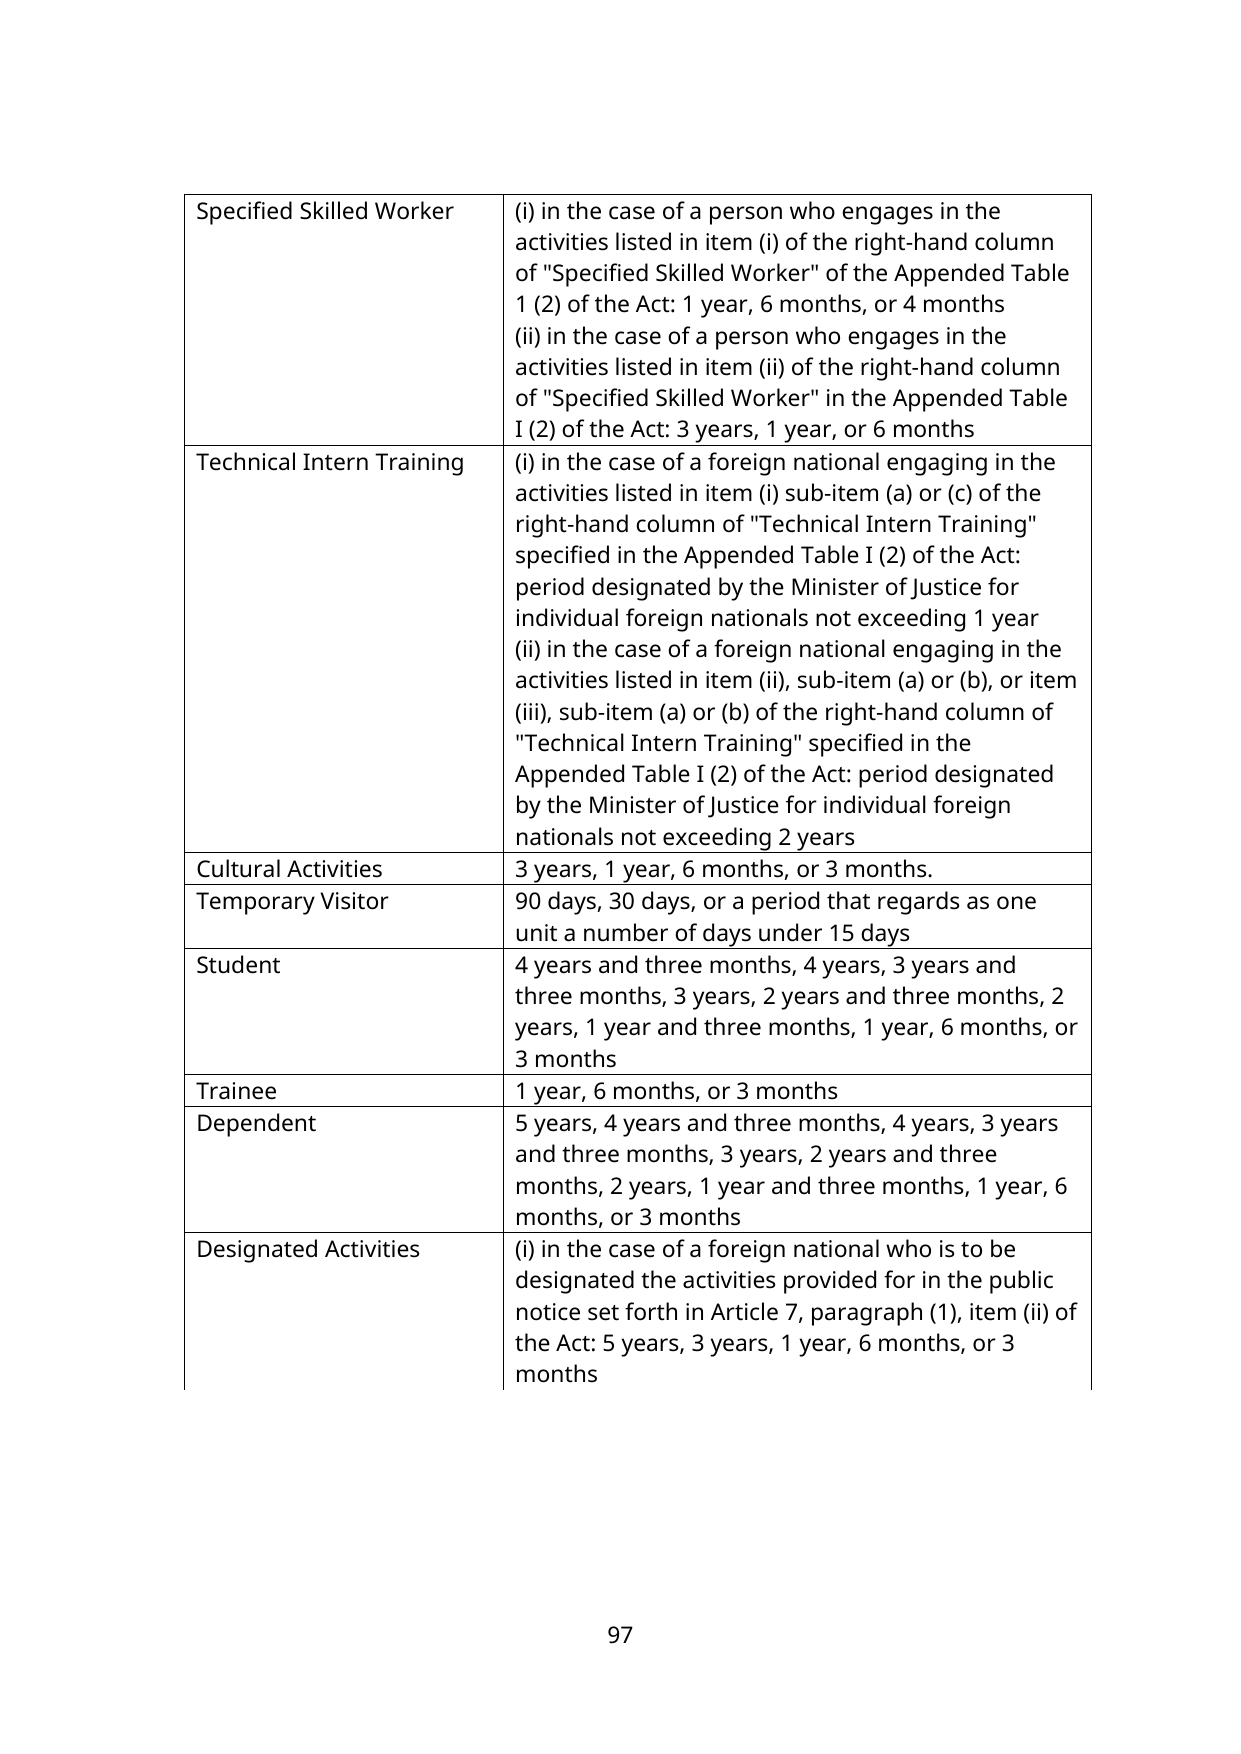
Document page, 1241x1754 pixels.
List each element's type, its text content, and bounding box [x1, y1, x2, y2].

table_cell Cultural Activities [185, 853, 503, 884]
table_cell [185, 633, 503, 852]
table_cell 90 days, 30 days, or a period that regards as one unit a number of days under 15 days [504, 885, 1091, 948]
table_cell 3 years, 1 year, 6 months, or 3 months. [504, 853, 1091, 884]
table_cell 1 year, 6 months, or 3 months [504, 1075, 1091, 1106]
table_cell (i) in the case of a foreign national who is to be designated the activities provided for in the public notice set forth in Article 7, paragraph (1), item (ii) of the Act: 5 years, 3 years, 1 year, 6 months, or 3 months [504, 1233, 1091, 1389]
table_cell (ii) in the case of a foreign national engaging in the activities listed in item (ii), sub-item (a) or (b), or item (iii), sub-item (a) or (b) of the right-hand column of "Technical Intern Training" specified in the Appended Table I (2) of the Act: period designated by the Minister of Justice for individual foreign nationals not exceeding 2 years [504, 633, 1091, 852]
table_cell Trainee [185, 1075, 503, 1106]
table_cell (ii) in the case of a person who engages in the activities listed in item (ii) of the right-hand column of "Specified Skilled Worker" in the Appended Table I (2) of the Act: 3 years, 1 year, or 6 months [504, 320, 1091, 445]
table_cell Technical Intern Training [185, 446, 503, 633]
table_cell Dependent [185, 1107, 503, 1232]
table_cell Student [185, 949, 503, 1074]
table_cell 5 years, 4 years and three months, 4 years, 3 years and three months, 3 years, 2 years and three months, 2 years, 1 year and three months, 1 year, 6 months, or 3 months [504, 1107, 1091, 1232]
table_cell (i) in the case of a foreign national engaging in the activities listed in item (i) sub-item (a) or (c) of the right-hand column of "Technical Intern Training" specified in the Appended Table I (2) of the Act: period designated by the Minister of Justice for individual foreign nationals not exceeding 1 year [504, 446, 1091, 633]
table_cell Designated Activities [185, 1233, 503, 1389]
table_cell [185, 320, 503, 445]
table_cell (i) in the case of a person who engages in the activities listed in item (i) of the right-hand column of "Specified Skilled Worker" of the Appended Table 1 (2) of the Act: 1 year, 6 months, or 4 months [504, 195, 1091, 320]
table_cell Specified Skilled Worker [185, 195, 503, 320]
table_cell 4 years and three months, 4 years, 3 years and three months, 3 years, 2 years and three months, 2 years, 1 year and three months, 1 year, 6 months, or 3 months [504, 949, 1091, 1074]
table_cell Temporary Visitor [185, 885, 503, 948]
